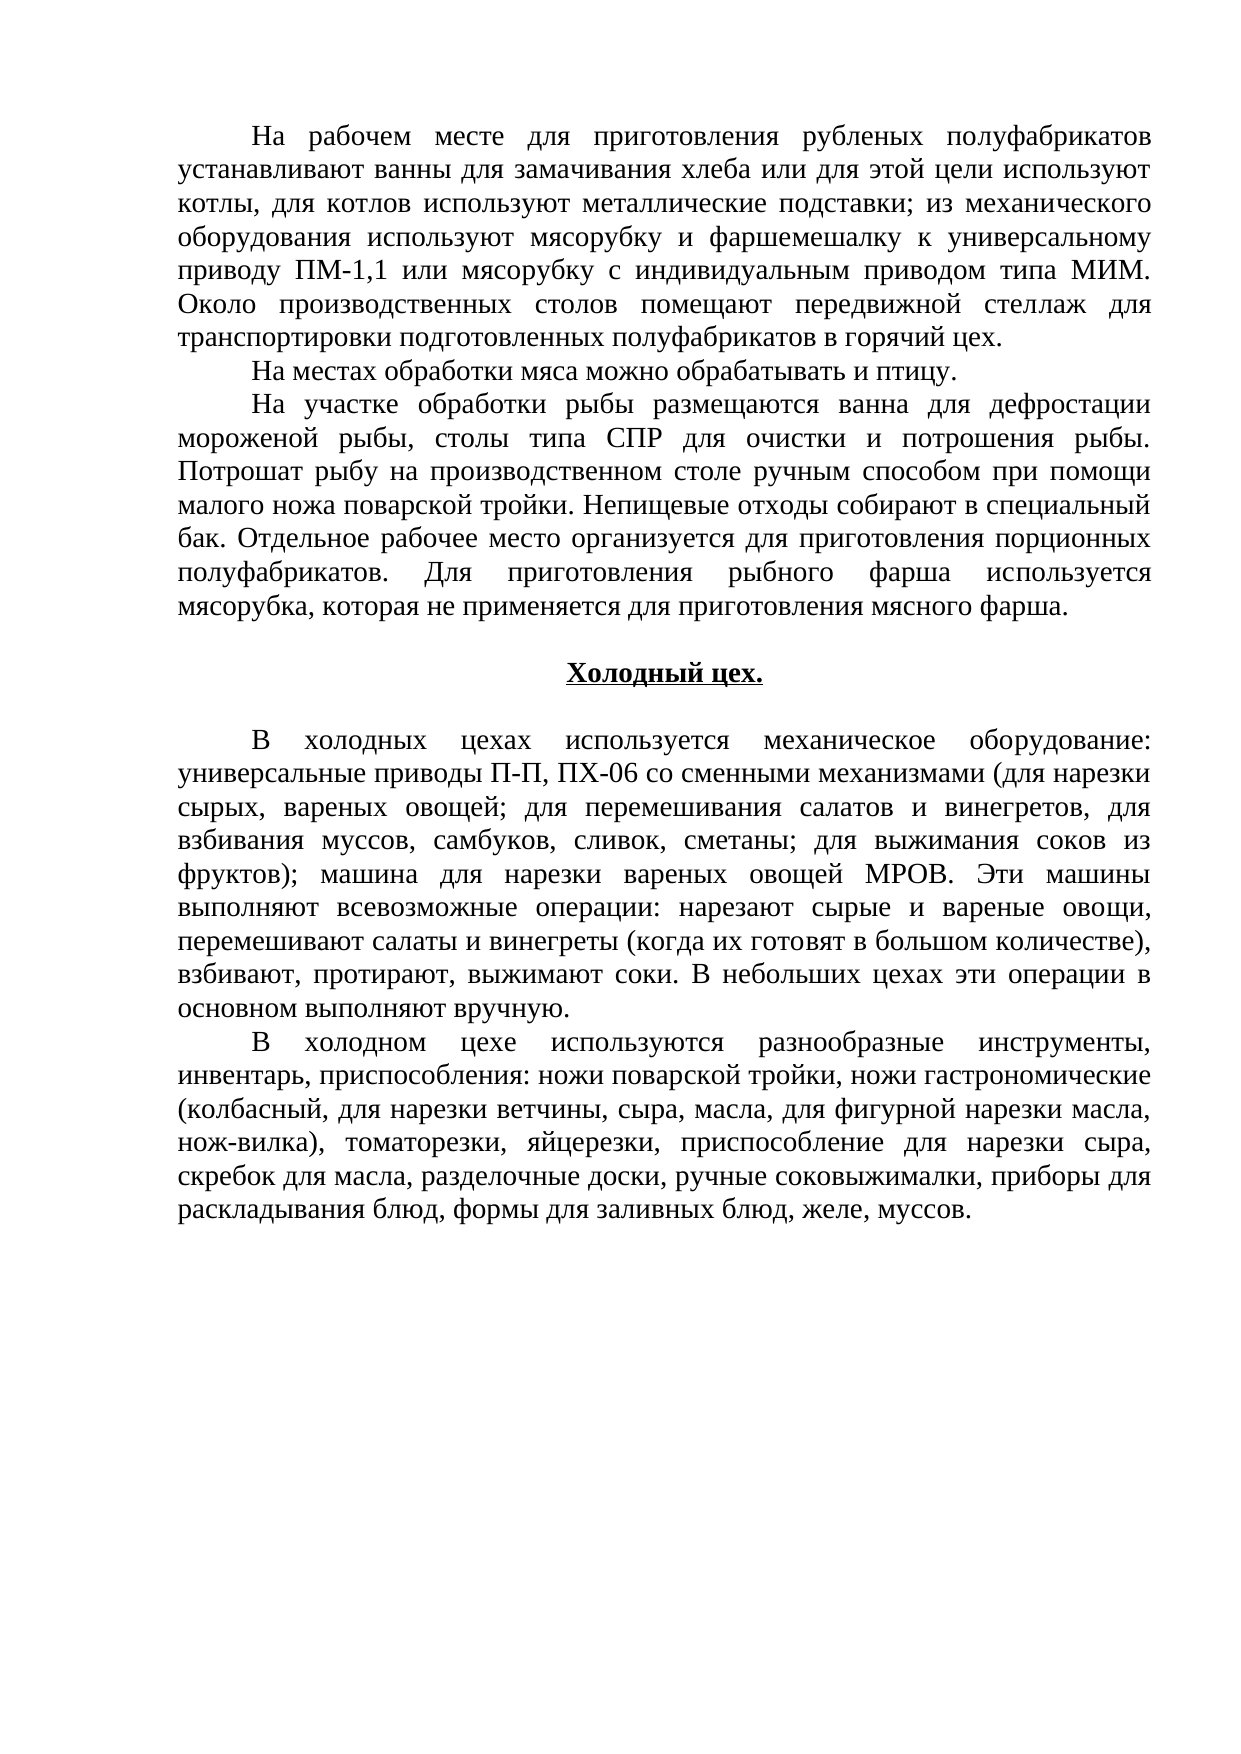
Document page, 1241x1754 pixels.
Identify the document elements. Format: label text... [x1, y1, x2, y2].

text На рабочем месте для приготовления рубленых полуфабрикатов устанавливают ванны для замачивания хлеба или для этой цели используют котлы, для котлов используют металлические подставки; из механического оборудования используют мясорубку и фаршемешалку к универсальному приводу ПМ-1,1 или мясорубку с индивидуальным приводом типа МИМ. Около производственных столов помещают передвижной стеллаж для транспортировки подготовленных полуфабрикатов в горячий цех. [177, 118, 1152, 353]
text На участке обработки рыбы размещаются ванна для дефростации мороженой рыбы, столы типа СПР для очистки и потрошения рыбы. Потрошат рыбу на производственном столе ручным способом при помощи малого ножа поварской тройки. Непищевые отходы собирают в специальный бак. Отдельное рабочее место организуется для приготовления порционных полуфабрикатов. Для приготовления рыбного фарша используется мясорубка, которая не применяется для приготовления мясного фарша. [177, 386, 1152, 621]
text Холодный цех. [177, 655, 1152, 688]
text На местах обработки мяса можно обрабатывать и птицу. [177, 353, 1152, 386]
text В холодных цехах используется механическое оборудование: универсальные приводы П-П, ПХ-06 со сменными механизмами (для нарезки сырых, вареных овощей; для перемешивания салатов и винегретов, для взбивания муссов, самбуков, сливок, сметаны; для выжимания соков из фруктов); машина для нарезки вареных овощей МРОВ. Эти машины выполняют всевозможные операции: нарезают сырые и вареные овощи, перемешивают салаты и винегреты (когда их готовят в большом количестве), взбивают, протирают, выжимают соки. В небольших цехах эти операции в основном выполняют вручную. [177, 722, 1152, 1024]
text В холодном цехе используются разнообразные инструменты, инвентарь, приспособления: ножи поварской тройки, ножи гастрономические (колбасный, для нарезки ветчины, сыра, масла, для фигурной нарезки масла, нож-вилка), томаторезки, яйцерезки, приспособление для нарезки сыра, скребок для масла, разделочные доски, ручные соковыжималки, приборы для раскладывания блюд, формы для заливных блюд, желе, муссов. [177, 1024, 1152, 1225]
